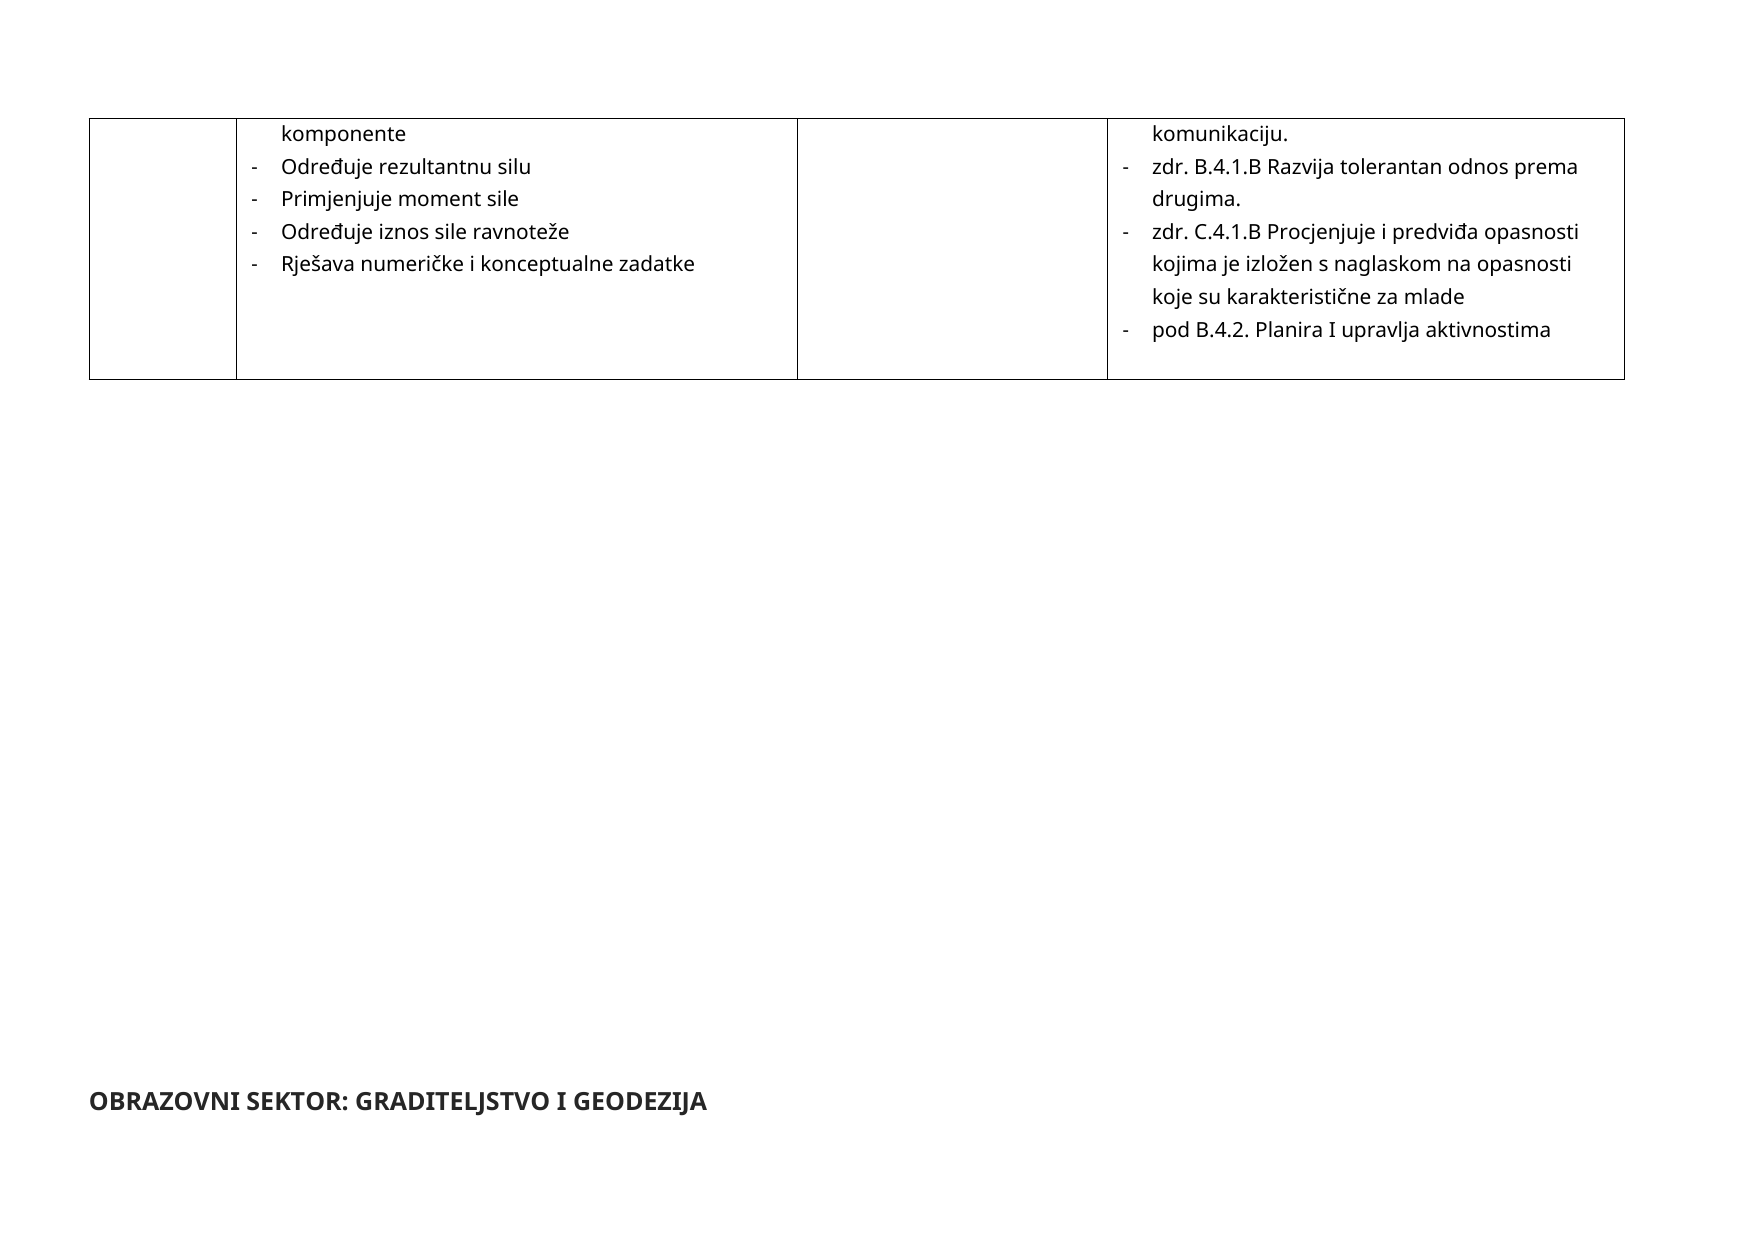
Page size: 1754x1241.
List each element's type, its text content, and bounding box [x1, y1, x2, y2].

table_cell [798, 119, 1107, 379]
text OBRAZOVNI SEKTOR: GRADITELJSTVO I GEODEZIJA [89, 1083, 1665, 1118]
